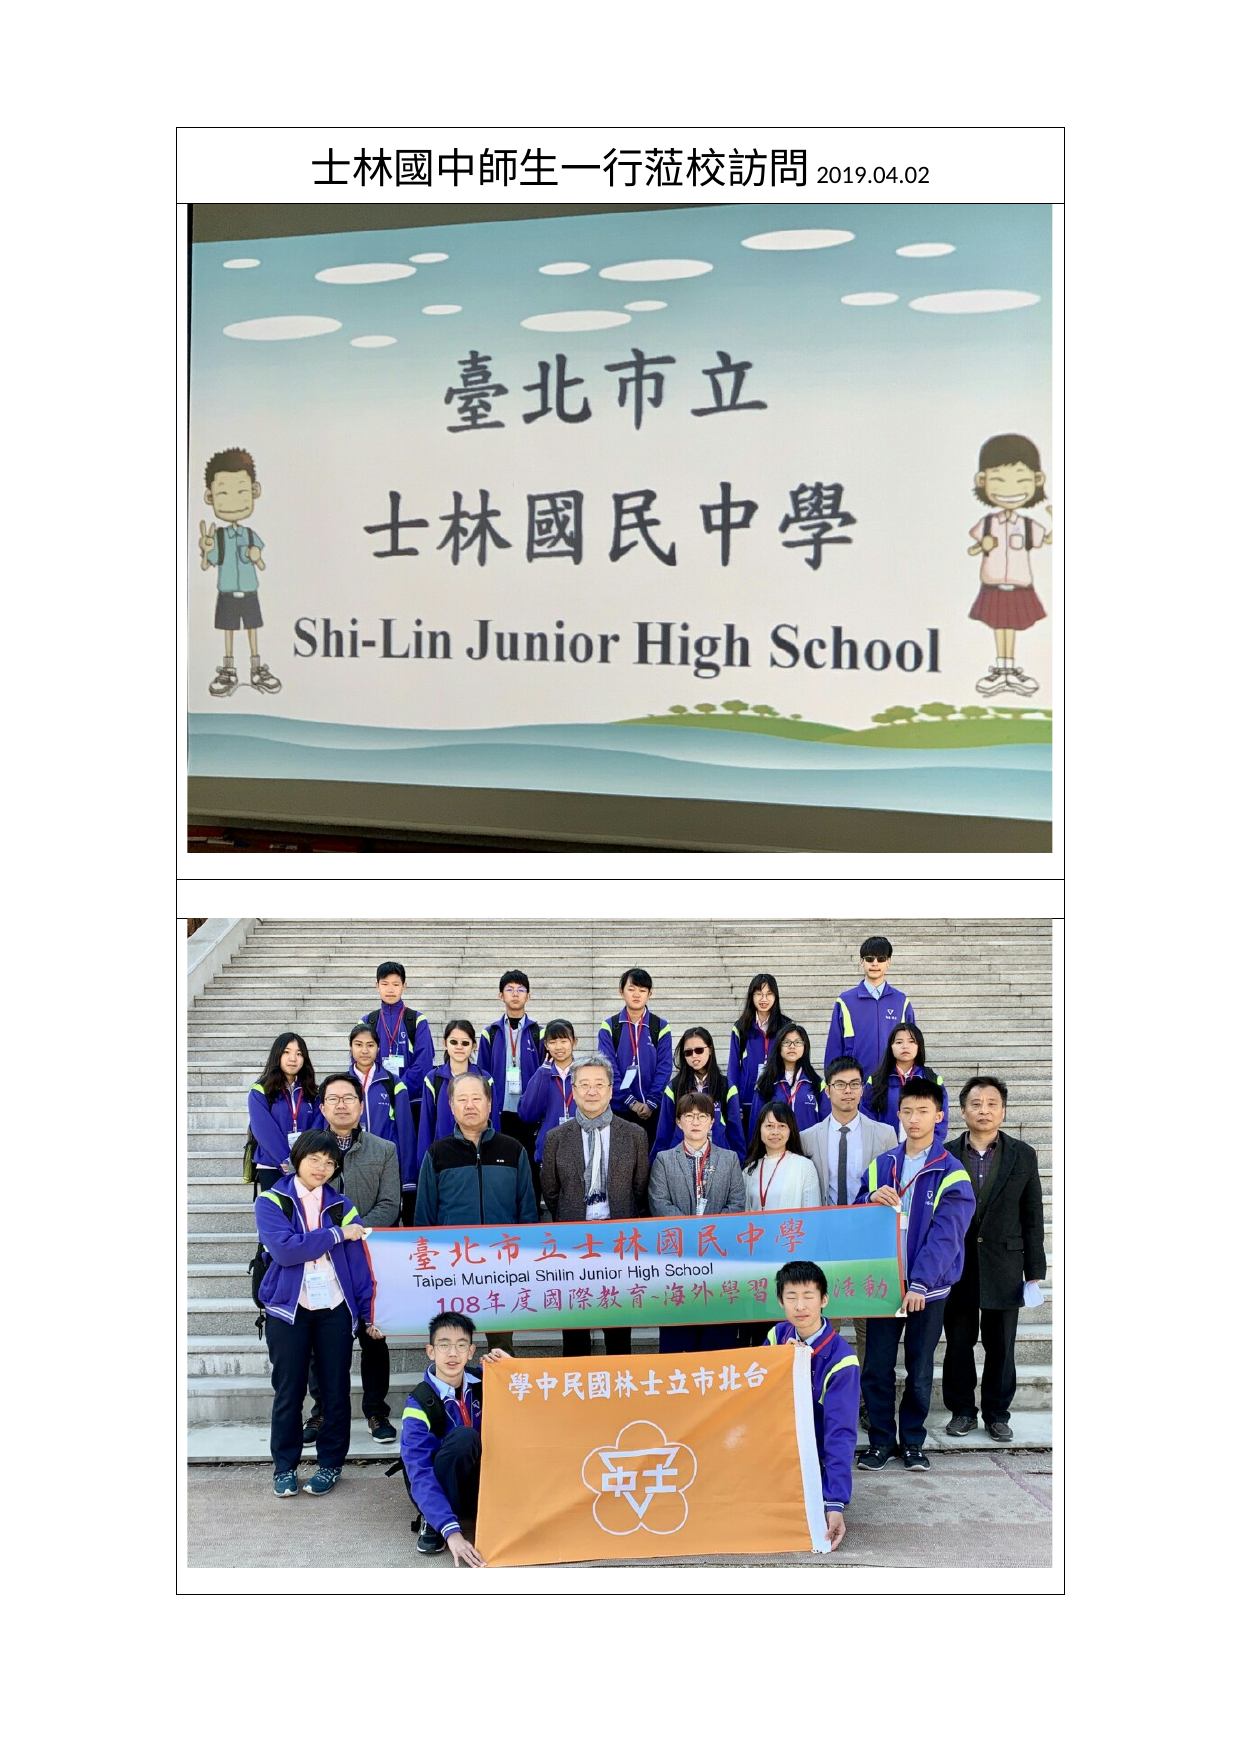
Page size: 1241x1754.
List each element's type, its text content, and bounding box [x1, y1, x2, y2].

table_header 士林國中師生一行蒞校訪問 2019.04.02 [177, 128, 1064, 203]
picture [187, 204, 1053, 853]
picture [187, 918, 1053, 1568]
table_cell [177, 204, 1064, 879]
table_cell [177, 919, 1064, 1594]
table_cell [177, 880, 1064, 918]
